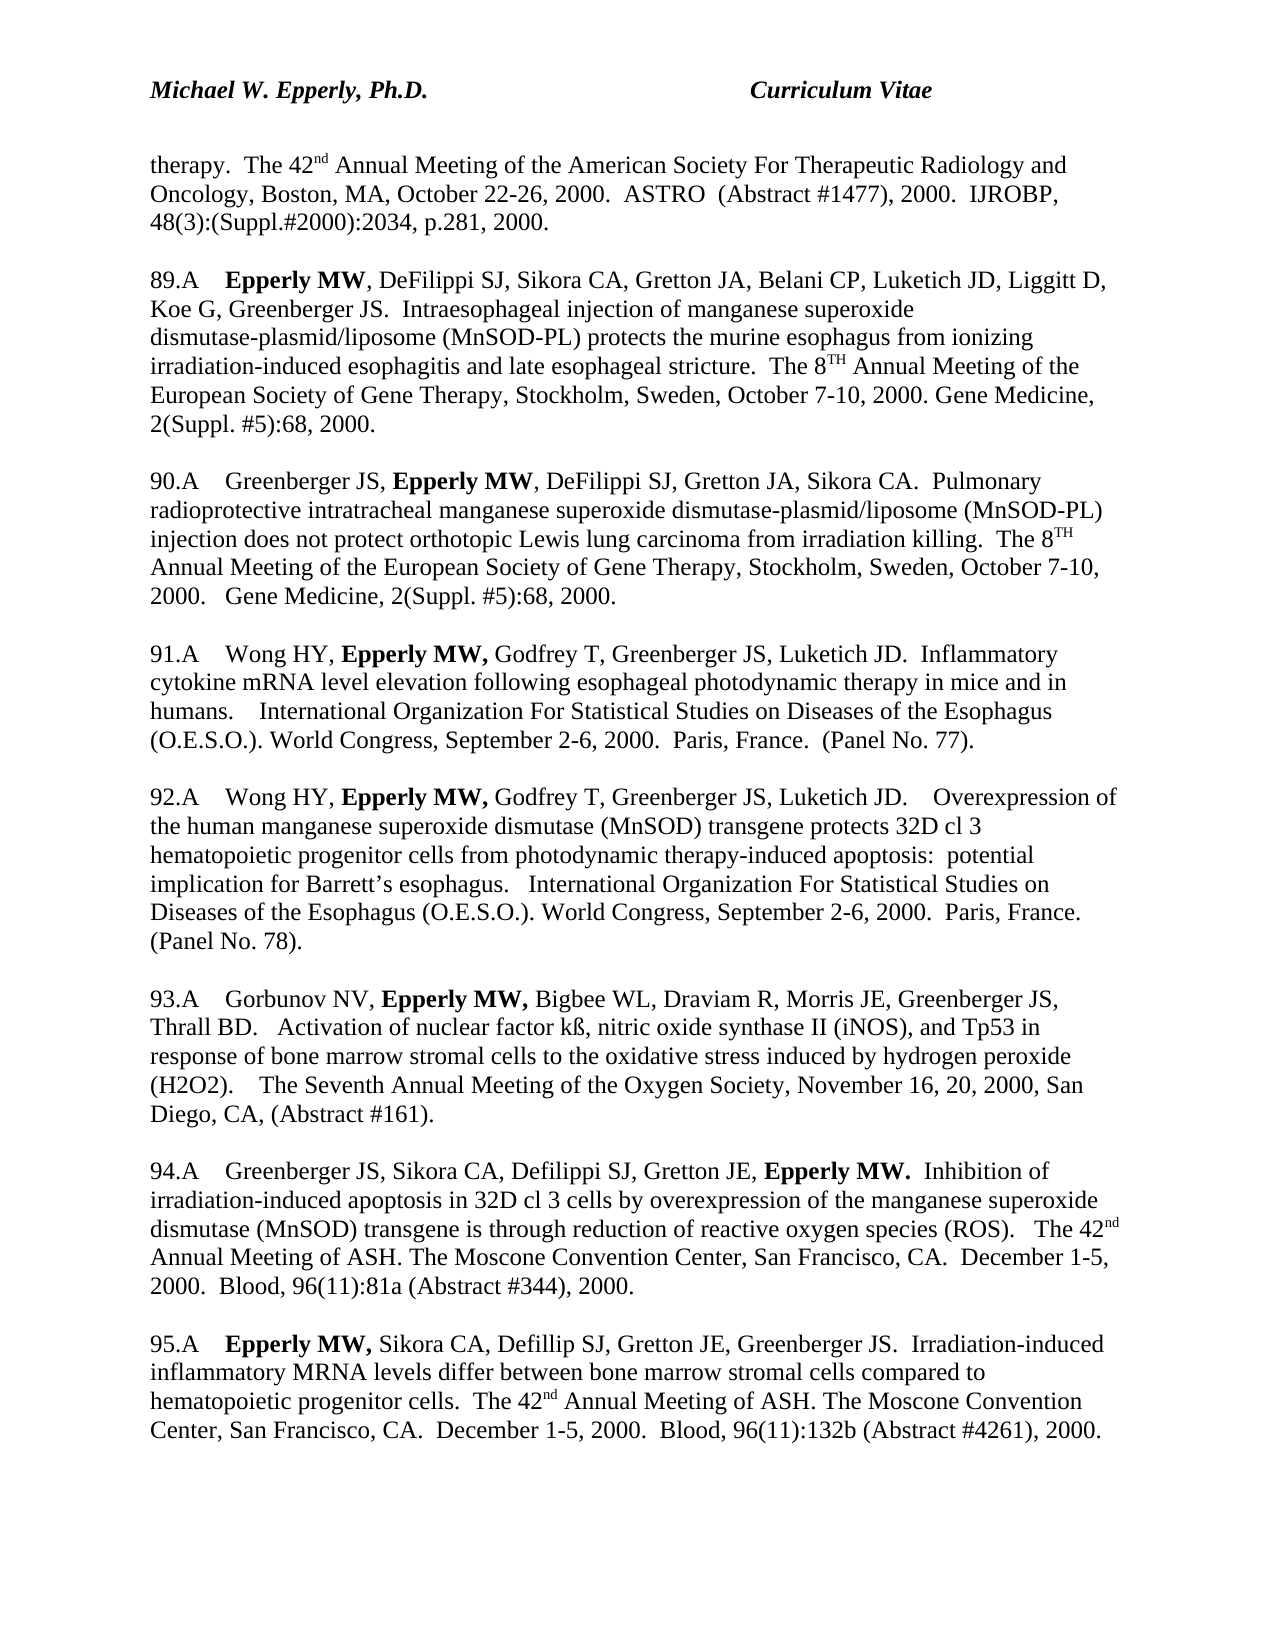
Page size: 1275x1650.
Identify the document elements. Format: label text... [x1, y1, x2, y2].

list Greenberger JS, Sikora CA, Defilippi SJ, Gretton JE, Epperly MW. Inhibition of irradiation-induced apoptosis in 32D cl 3 cells by overexpression of the manganese superoxide dismutase (MnSOD) transgene is through reduction of reactive oxygen species (). The 42nd Annual Meeting of . The , . . Blood, 96(11):81a (Abstract #344), 2000. [150, 1156, 1125, 1300]
list Wong HY, Epperly MW, Godfrey T, Greenberger JS, Luketich JD. Inflammatory cytokine mRNA level elevation following esophageal photodynamic therapy in mice and in humans. International Organization For Statistical Studies on Diseases of the Esophagus (O.E.S.O.). World Congress, . . (Panel No. 77). [150, 639, 1125, 754]
list Greenberger JS, Epperly MW, DeFilippi SJ, Gretton JA, Sikora CA. Pulmonary radioprotective intratracheal manganese superoxide dismutase-plasmid/liposome (MnSOD-PL) injection does not protect orthotopic Lewis lung carcinoma from irradiation killing. The 8TH Annual Meeting of the European Society of Gene Therapy, , . Gene Medicine, 2(Suppl. #5):68, 2000. [150, 466, 1125, 610]
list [150, 150, 1125, 236]
list Epperly MW, DeFilippi SJ, Sikora CA, Gretton JA, Belani CP, Luketich JD, Liggitt D, Koe G, Greenberger JS. Intraesophageal injection of manganese superoxide dismutase-plasmid/liposome (MnSOD-PL) protects the murine esophagus from ionizing irradiation-induced esophagitis and late esophageal stricture. The 8TH Annual Meeting of the European Society of Gene Therapy, , . Gene Medicine, 2(Suppl. #5):68, 2000. [150, 265, 1125, 437]
list Gorbunov NV, Epperly MW, Bigbee WL, Draviam R, Morris JE, Greenberger JS, Thrall BD. Activation of nuclear factor kß, nitric oxide synthase II (iNOS), and Tp53 in response of bone marrow stromal cells to the oxidative stress induced by hydrogen peroxide (H2O2). The Seventh Annual Meeting of the Oxygen Society, November 16, 20, 2000, San Diego, CA, (Abstract #161). [150, 984, 1125, 1127]
list Epperly MW, Sikora CA, Defillip SJ, Gretton JE, Greenberger JS. Irradiation-induced inflammatory MRNA levels differ between bone marrow stromal cells compared to hematopoietic progenitor cells. The 42nd Annual Meeting of . The , . . Blood, 96(11):132b (Abstract #4261), 2000. [150, 1329, 1125, 1444]
list Wong HY, Epperly MW, Godfrey T, Greenberger JS, Luketich JD. Overexpression of the human manganese superoxide dismutase (MnSOD) transgene protects 32D cl 3 hematopoietic progenitor cells from photodynamic therapy-induced apoptosis: potential implication for Barrett’s esophagus. International Organization For Statistical Studies on Diseases of the Esophagus (O.E.S.O.). World Congress, . . (Panel No. 78). [150, 782, 1125, 955]
